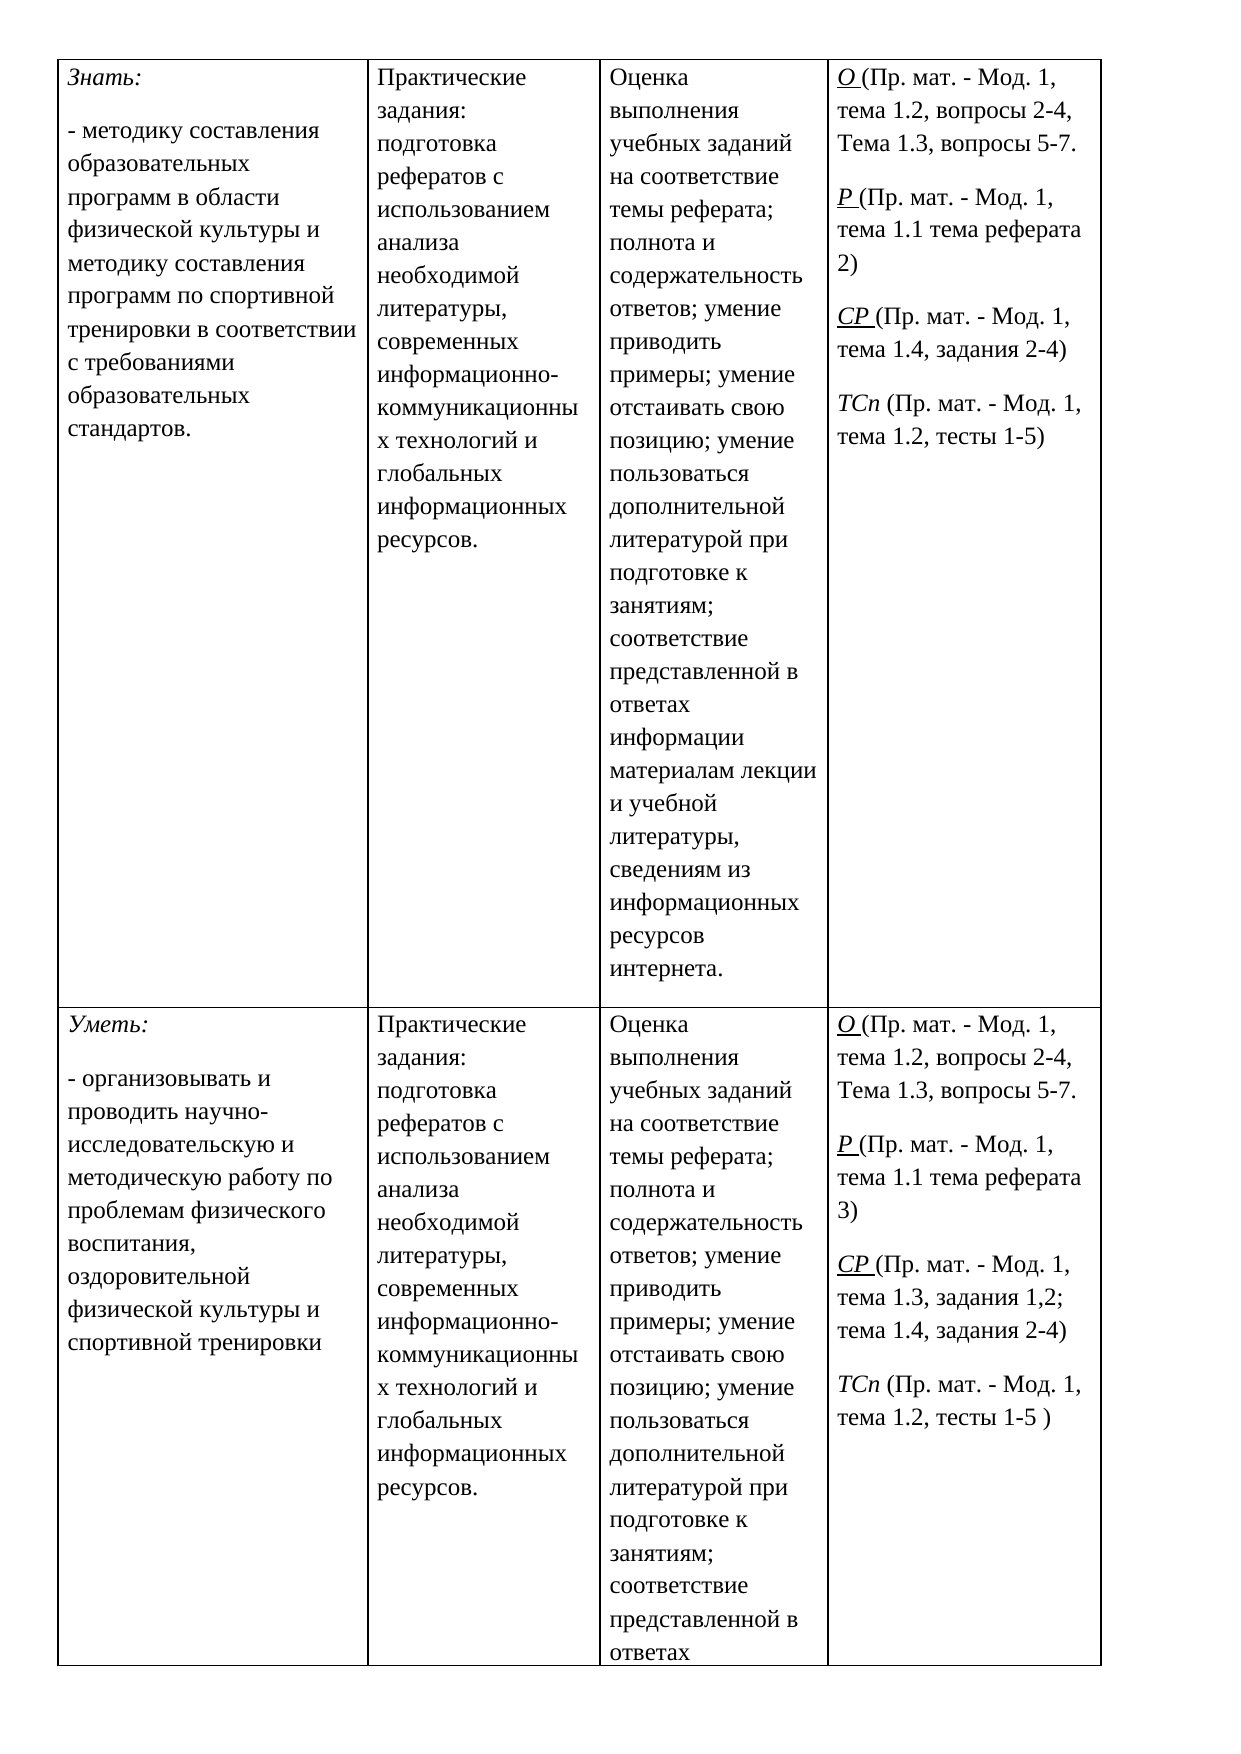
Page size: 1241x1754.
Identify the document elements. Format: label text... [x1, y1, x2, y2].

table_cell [829, 1008, 1100, 1665]
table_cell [601, 1008, 827, 1665]
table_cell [601, 60, 827, 1007]
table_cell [59, 1008, 367, 1665]
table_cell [369, 1008, 599, 1665]
table_cell О (Пр. мат. - Мод. 1, тема 1.2, вопросы 2-4, Тема 1.3, вопросы 5-7. Р (Пр. мат. - Мод. 1, тема 1.1 тема реферата 2) СР (Пр. мат. - Мод. 1, тема 1.4, задания 2-4) ТСп (Пр. мат. - Мод. 1, тема 1.2, тесты 1-5) [829, 60, 1100, 1007]
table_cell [369, 60, 599, 1007]
table_cell Знать: - методику составления образовательных программ в области физической культуры и методику составления программ по спортивной тренировки в соответствии с требованиями образовательных стандартов. [59, 60, 367, 1007]
